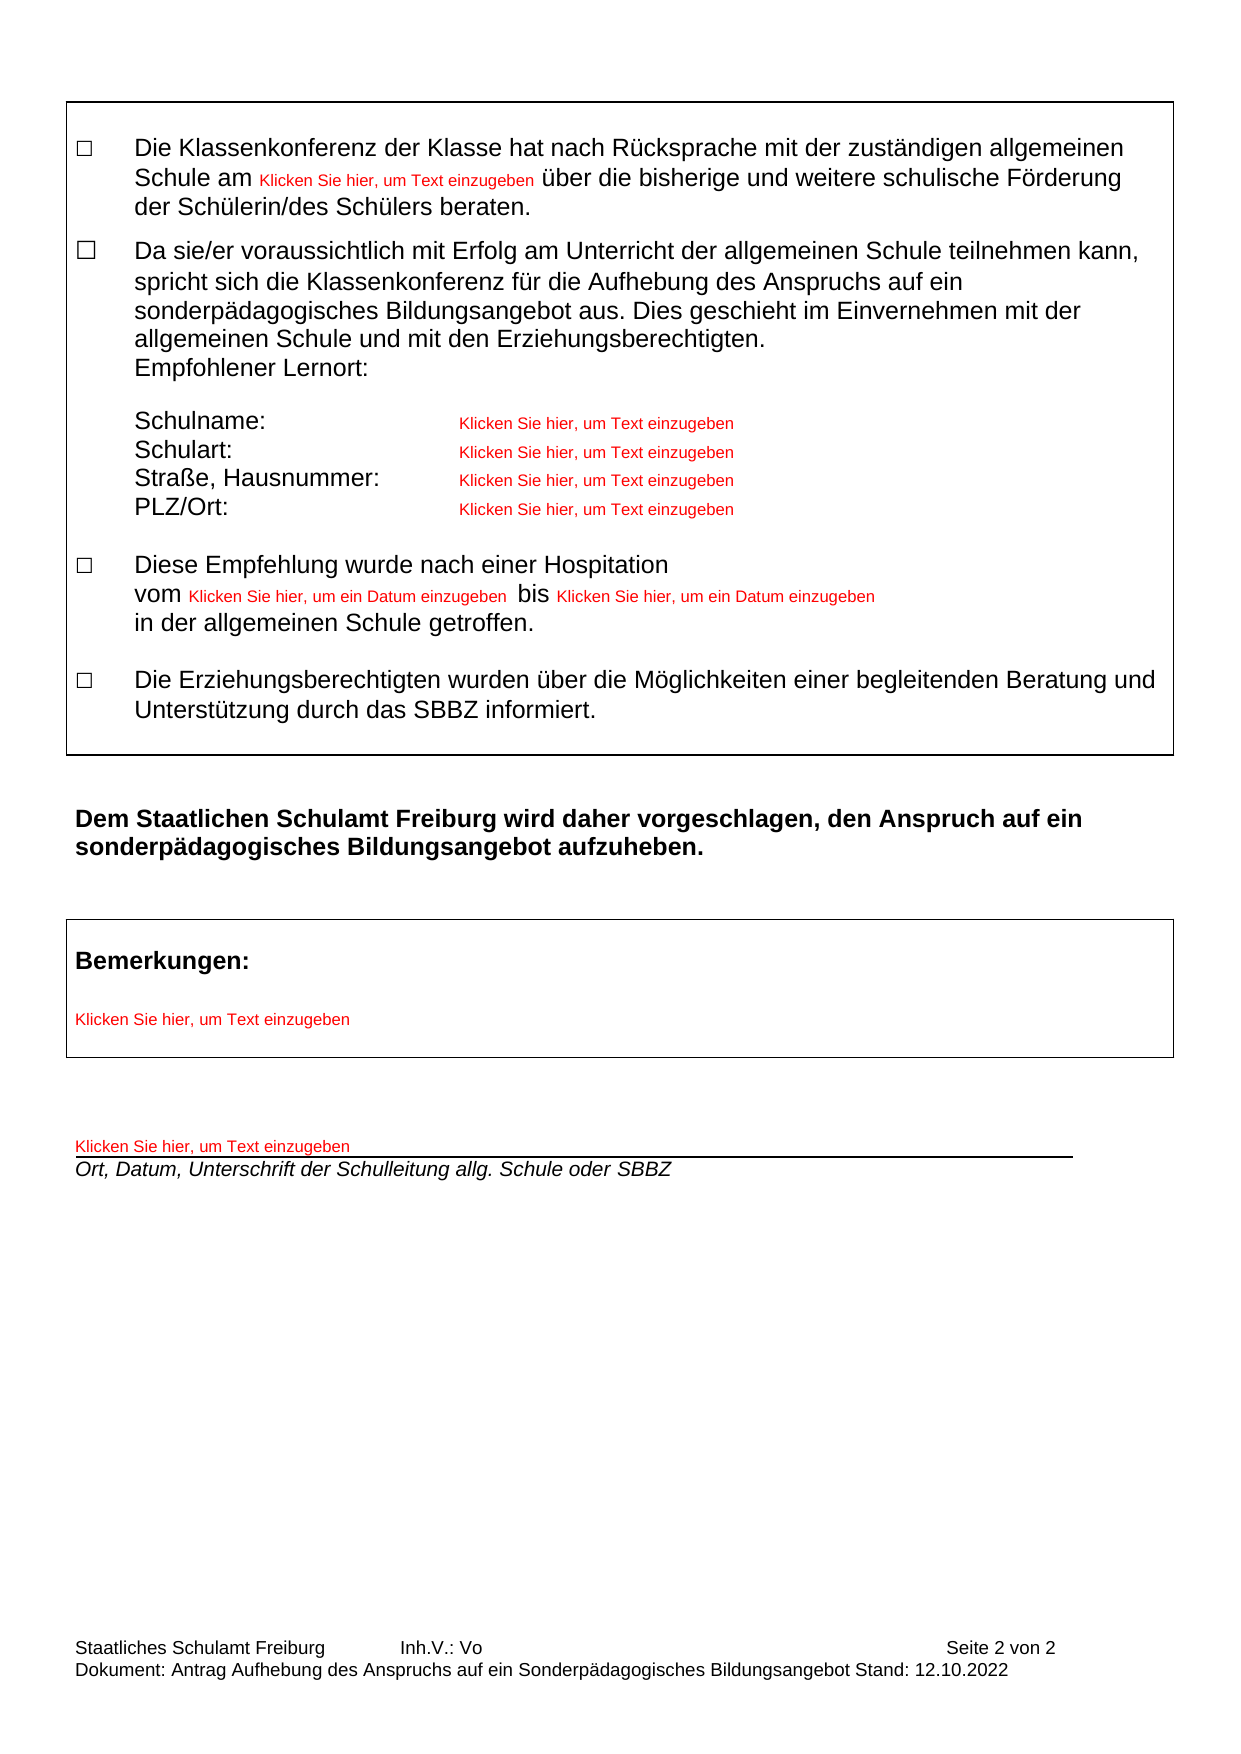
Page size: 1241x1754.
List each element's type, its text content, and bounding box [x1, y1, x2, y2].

text Bemerkungen: [67, 920, 1173, 976]
text Straße, Hausnummer: [75, 463, 1165, 492]
text Schulart: [75, 434, 1165, 463]
text Diese Empfehlung wurde nach einer Hospitation vom bis in der allgemeinen Schule getroffen. [75, 549, 1165, 637]
text Die Klassenkonferenz der Klasse hat nach Rücksprache mit der zuständigen allgemeinen Schule am über die bisherige und weitere schulische Förderung der Schülerin/des Schülers beraten. [75, 133, 1165, 220]
text Die Erziehungsberechtigten wurden über die Möglichkeiten einer begleitenden Beratung und Unterstützung durch das SBBZ informiert. [75, 665, 1165, 724]
text PLZ/Ort: [75, 492, 1165, 521]
text Ort, Datum, Unterschrift der Schulleitung allg. Schule oder SBBZ [75, 1156, 1165, 1180]
text Dem Staatlichen Schulamt Freiburg wird daher vorgeschlagen, den Anspruch auf ein sonderpädagogisches Bildungsangebot aufzuheben. [75, 803, 1165, 861]
text Da sie/er voraussichtlich mit Erfolg am Unterricht der allgemeinen Schule teilnehmen kann, spricht sich die Klassenkonferenz für die Aufhebung des Anspruchs auf ein sonderpädagogisches Bildungsangebot aus. Dies geschieht im Einvernehmen mit der allgemeinen Schule und mit den Erziehungsberechtigten. Empfohlener Lernort: [67, 230, 1173, 382]
text Schulname: [75, 406, 1165, 434]
